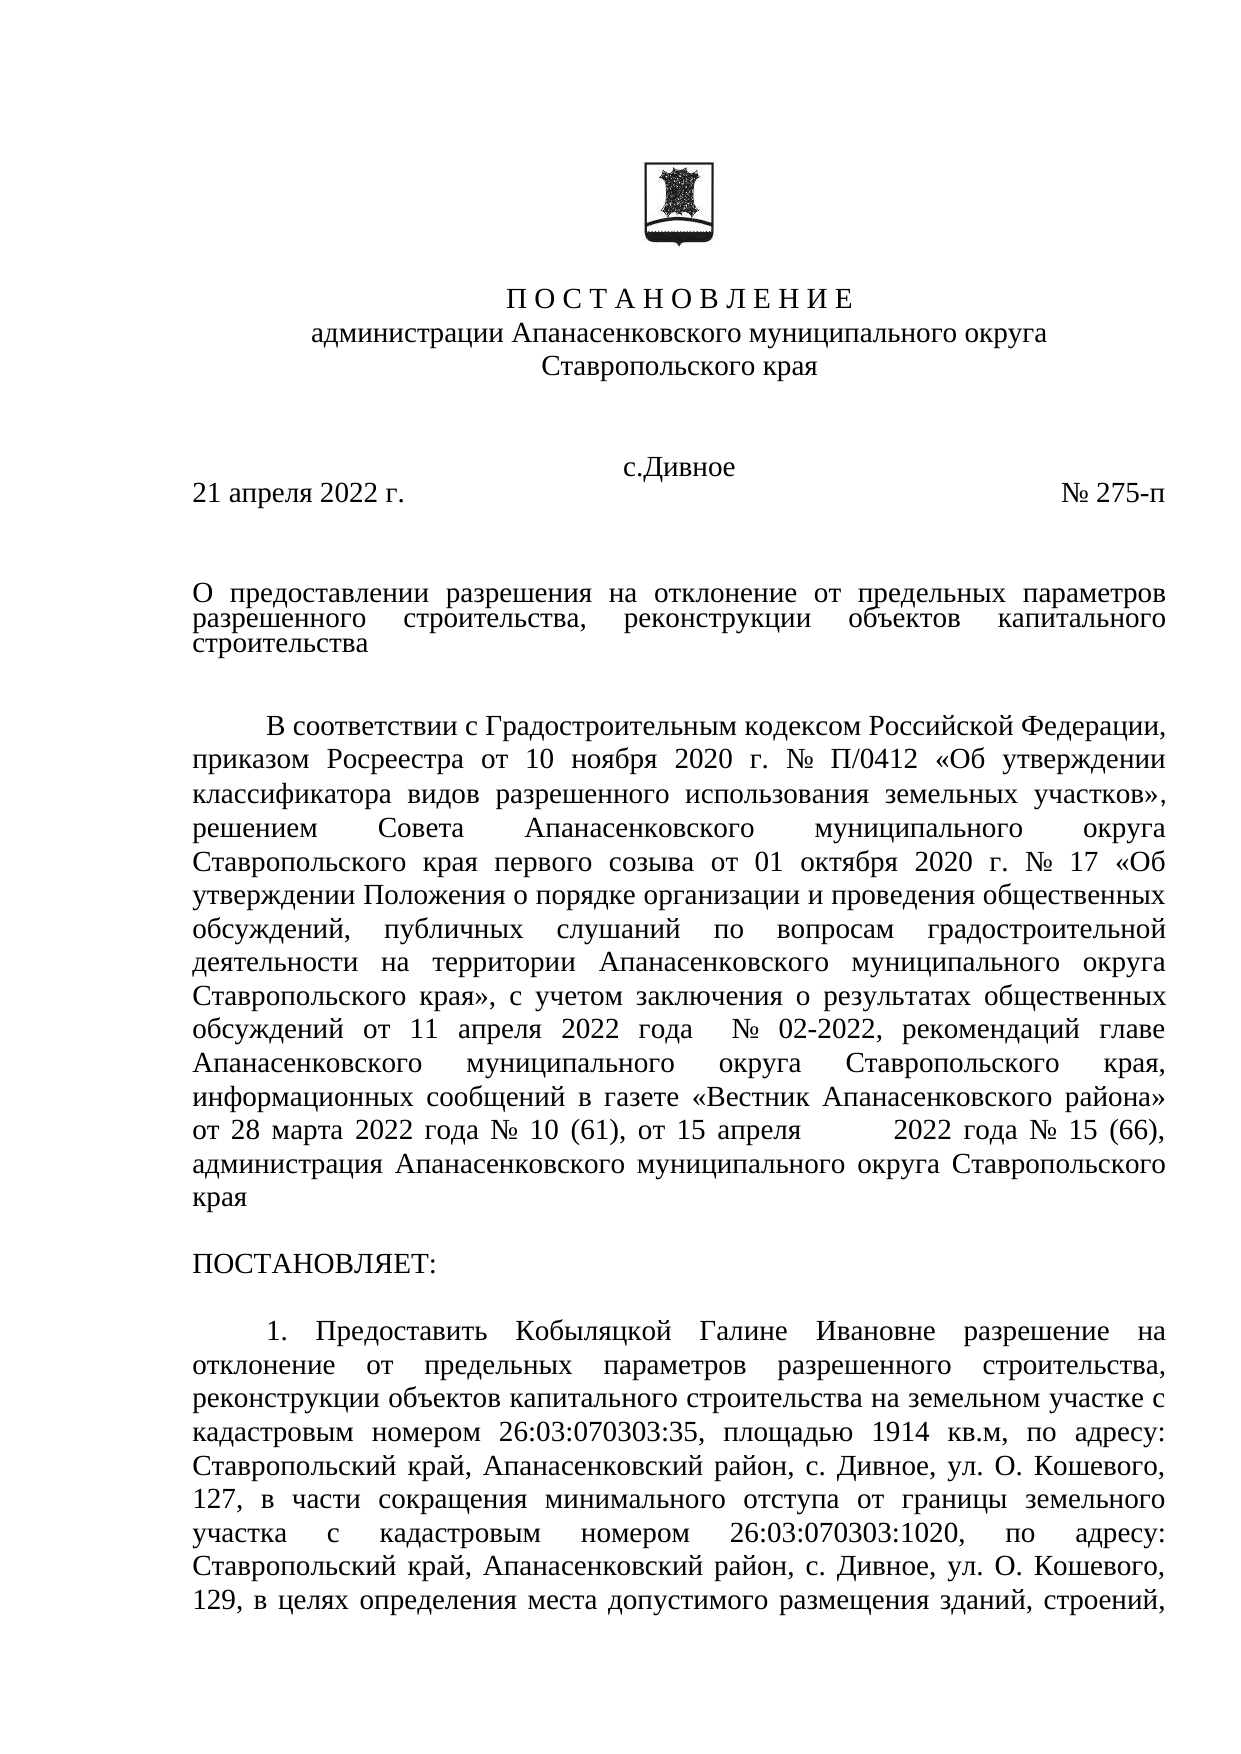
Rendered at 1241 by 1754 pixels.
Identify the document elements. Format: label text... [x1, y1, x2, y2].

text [192, 1313, 1167, 1615]
text Ставропольского края [192, 348, 1167, 382]
text ПОСТАНОВЛЯЕТ: [192, 1246, 1167, 1280]
text с.Дивное [192, 449, 1167, 483]
text администрации Апанасенковского муниципального округа [192, 315, 1167, 348]
picture [628, 162, 731, 248]
text В соответствии с Градостроительным кодексом Российской Федерации, приказом Росреестра от 10 ноября 2020 г. № П/0412 «Об утверждении классификатора видов разрешенного использования земельных участков», решением Совета Апанасенковского муниципального округа Ставропольского края первого созыва от 01 октября 2020 г. № 17 «Об утверждении Положения о порядке организации и проведения общественных обсуждений, публичных слушаний по вопросам градостроительной деятельности на территории Апанасенковского муниципального округа Ставропольского края», с учетом заключения о результатах общественных обсуждений от 11 апреля 2022 года № 02-2022, рекомендаций главе Апанасенковского муниципального округа Ставропольского края, информационных сообщений в газете «Вестник Апанасенковского района» от 28 марта 2022 года № 10 (61), от 15 апреля 2022 года № 15 (66), администрация Апанасенковского муниципального округа Ставропольского края [192, 708, 1167, 1213]
text П О С Т А Н О В Л Е Н И Е [192, 281, 1167, 315]
text 21 апреля 2022 г. № 275-п [192, 483, 1167, 508]
text О предоставлении разрешения на отклонение от предельных параметров разрешенного строительства, реконструкции объектов капитального строительства [192, 583, 1167, 658]
